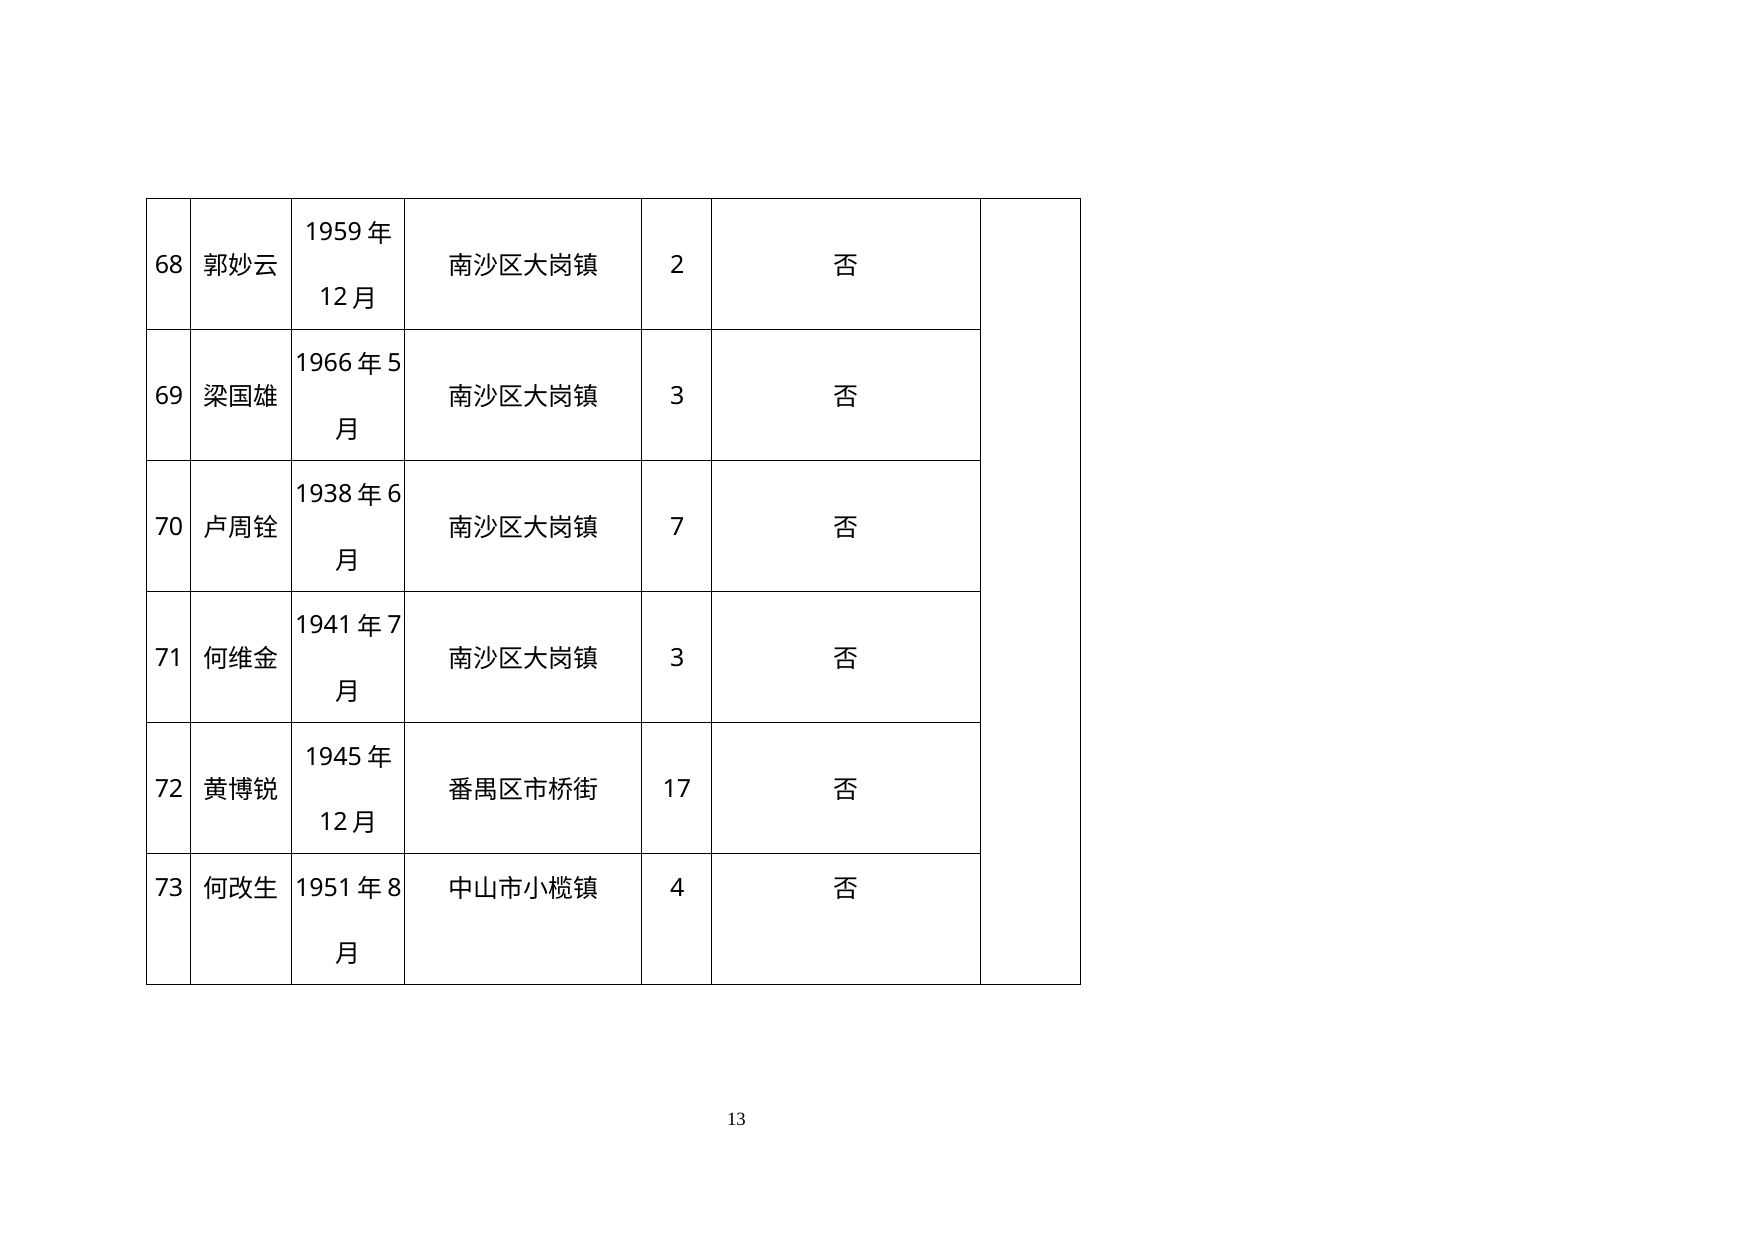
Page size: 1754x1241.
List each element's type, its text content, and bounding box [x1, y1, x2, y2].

table_cell 69 [147, 330, 190, 460]
table_cell 1938年6月 [292, 461, 404, 591]
table_cell 4 [642, 854, 711, 984]
table_cell 3 [642, 592, 711, 722]
table_cell 南沙区大岗镇 [405, 592, 641, 722]
table_cell 73 [147, 854, 190, 984]
table_cell 1951年8月 [292, 854, 404, 984]
table_cell 1941年7月 [292, 592, 404, 722]
table_cell 2 [642, 199, 711, 329]
table_cell 梁国雄 [191, 330, 291, 460]
table_cell 南沙区大岗镇 [405, 330, 641, 460]
table_cell 72 [147, 723, 190, 853]
table_cell 70 [147, 461, 190, 591]
table_cell 中山市小榄镇 [405, 854, 641, 984]
table_cell 否 [712, 330, 980, 460]
table_cell 68 [147, 199, 190, 329]
table_cell 否 [712, 854, 980, 984]
table_cell 1959年12月 [292, 199, 404, 329]
table_cell 71 [147, 592, 190, 722]
table_cell 17 [642, 723, 711, 853]
table_cell 南沙区大岗镇 [405, 199, 641, 329]
table_cell 否 [712, 199, 980, 329]
table_cell 1966年5月 [292, 330, 404, 460]
table_cell 郭妙云 [191, 199, 291, 329]
table_cell 7 [642, 461, 711, 591]
table_cell 否 [712, 723, 980, 853]
table_cell 卢周铨 [191, 461, 291, 591]
table_cell 何改生 [191, 854, 291, 984]
table_cell 3 [642, 330, 711, 460]
table_cell 1945年12月 [292, 723, 404, 853]
table_cell 黄博锐 [191, 723, 291, 853]
table_cell 否 [712, 461, 980, 591]
table_cell 番禺区市桥街 [405, 723, 641, 853]
table_cell 南沙区大岗镇 [405, 461, 641, 591]
table_cell 否 [712, 592, 980, 722]
table_cell 何维金 [191, 592, 291, 722]
